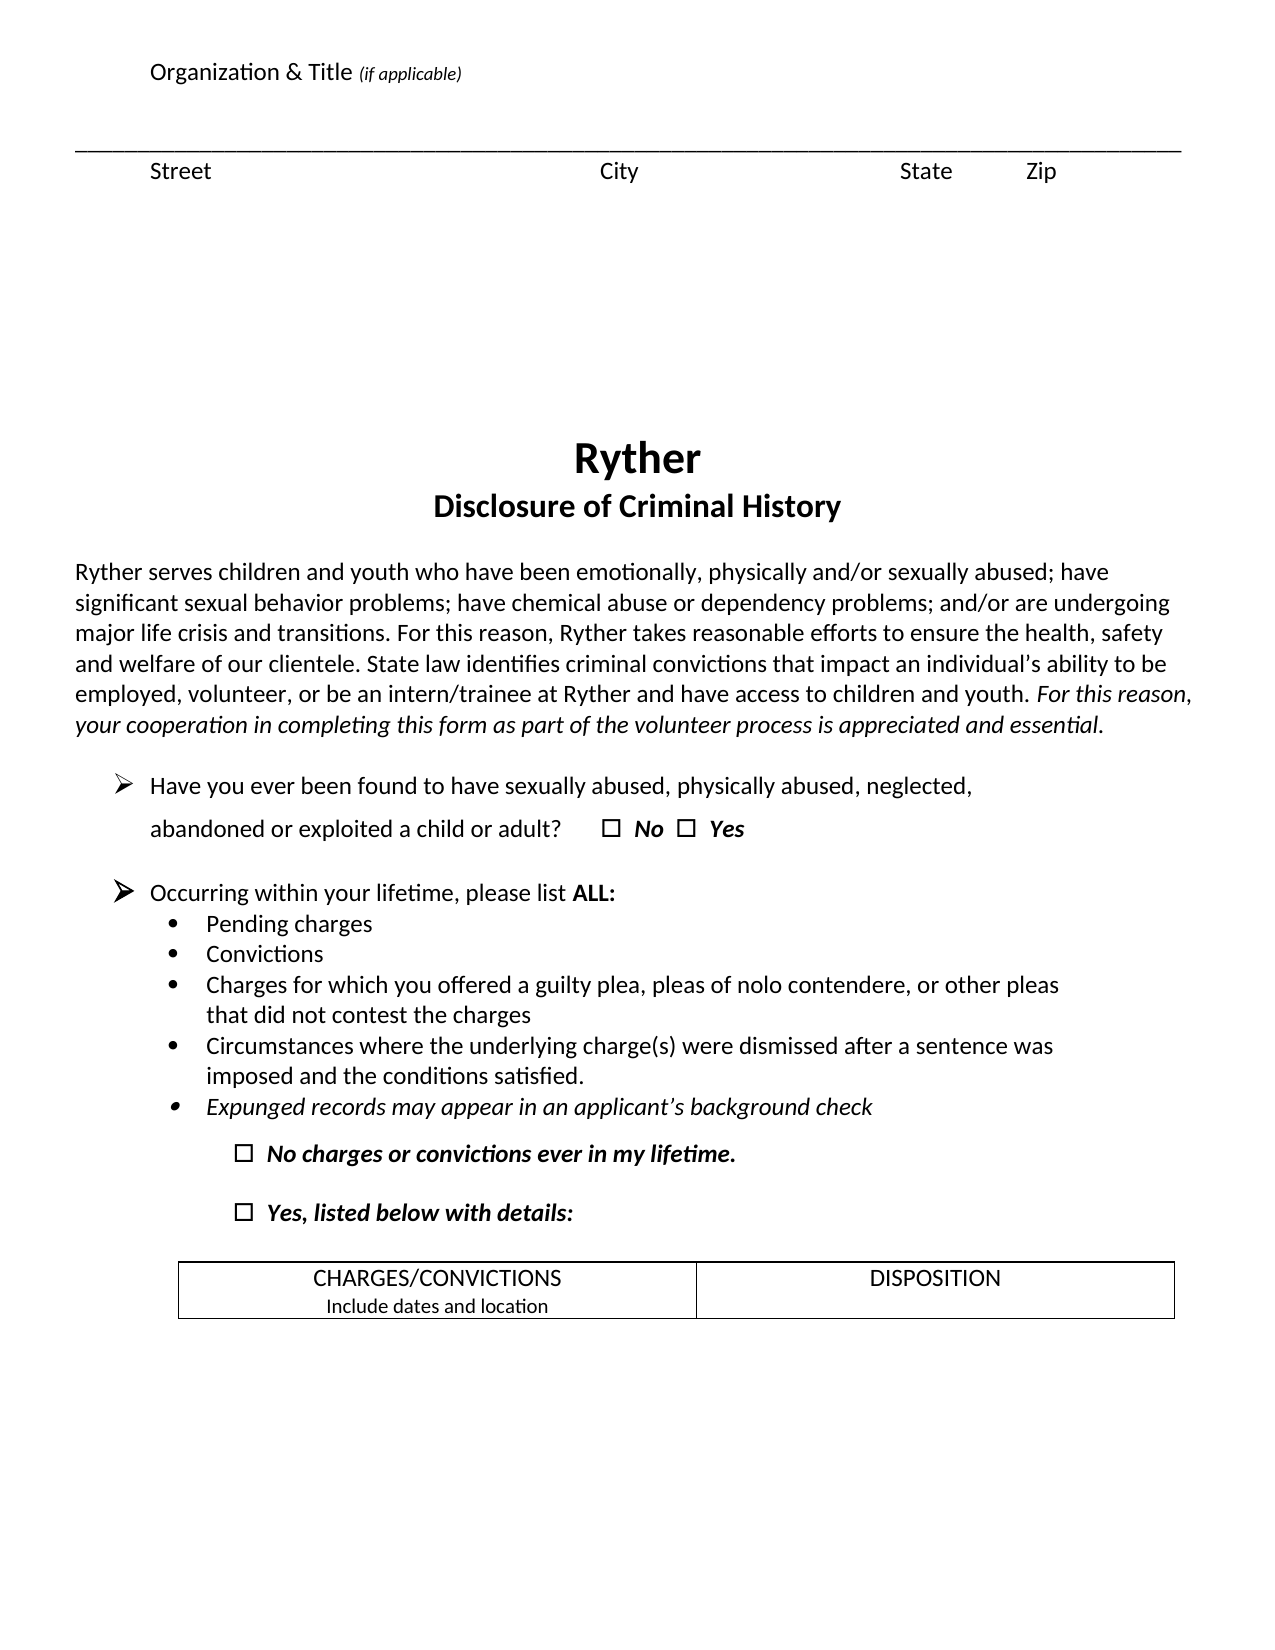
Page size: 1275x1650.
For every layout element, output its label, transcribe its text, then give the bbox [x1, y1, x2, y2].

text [75, 125, 1200, 155]
list Expunged records may appear in an applicant’s background check [169, 1091, 1087, 1121]
list Charges for which you offered a guilty plea, pleas of nolo contendere, or other pleas that did not contest the charges [169, 969, 1087, 1030]
list Convictions [169, 938, 1087, 969]
text Disclosure of Criminal History [75, 485, 1200, 526]
list Have you ever been found to have sexually abused, physically abused, neglected, abandoned or exploited a child or adult? □ No □ Yes [112, 770, 1087, 847]
text □ No charges or convictions ever in my lifetime. [150, 1126, 1200, 1172]
text Ryther [75, 429, 1200, 485]
text Organization & Title (if applicable) [75, 56, 1200, 87]
list Pending charges [169, 908, 1087, 938]
table_header CHARGES/CONVICTIONS Include dates and location [179, 1263, 696, 1318]
table_header DISPOSITION [697, 1263, 1174, 1318]
text Ryther serves children and youth who have been emotionally, physically and/or sexually abused; have significant sexual behavior problems; have chemical abuse or dependency problems; and/or are undergoing major life crisis and transitions. For this reason, Ryther takes reasonable efforts to ensure the health, safety and welfare of our clientele. State law identifies criminal convictions that impact an individual’s ability to be employed, volunteer, or be an intern/trainee at Ryther and have access to children and youth. For this reason, your cooperation in completing this form as part of the volunteer process is appreciated and essential. [75, 556, 1200, 739]
text □ Yes, listed below with details: [150, 1185, 1200, 1231]
list Circumstances where the underlying charge(s) were dismissed after a sentence was imposed and the conditions satisfied. [169, 1030, 1087, 1091]
text Street City State Zip [75, 155, 1200, 186]
list Occurring within your lifetime, please list ALL: [112, 877, 1087, 908]
